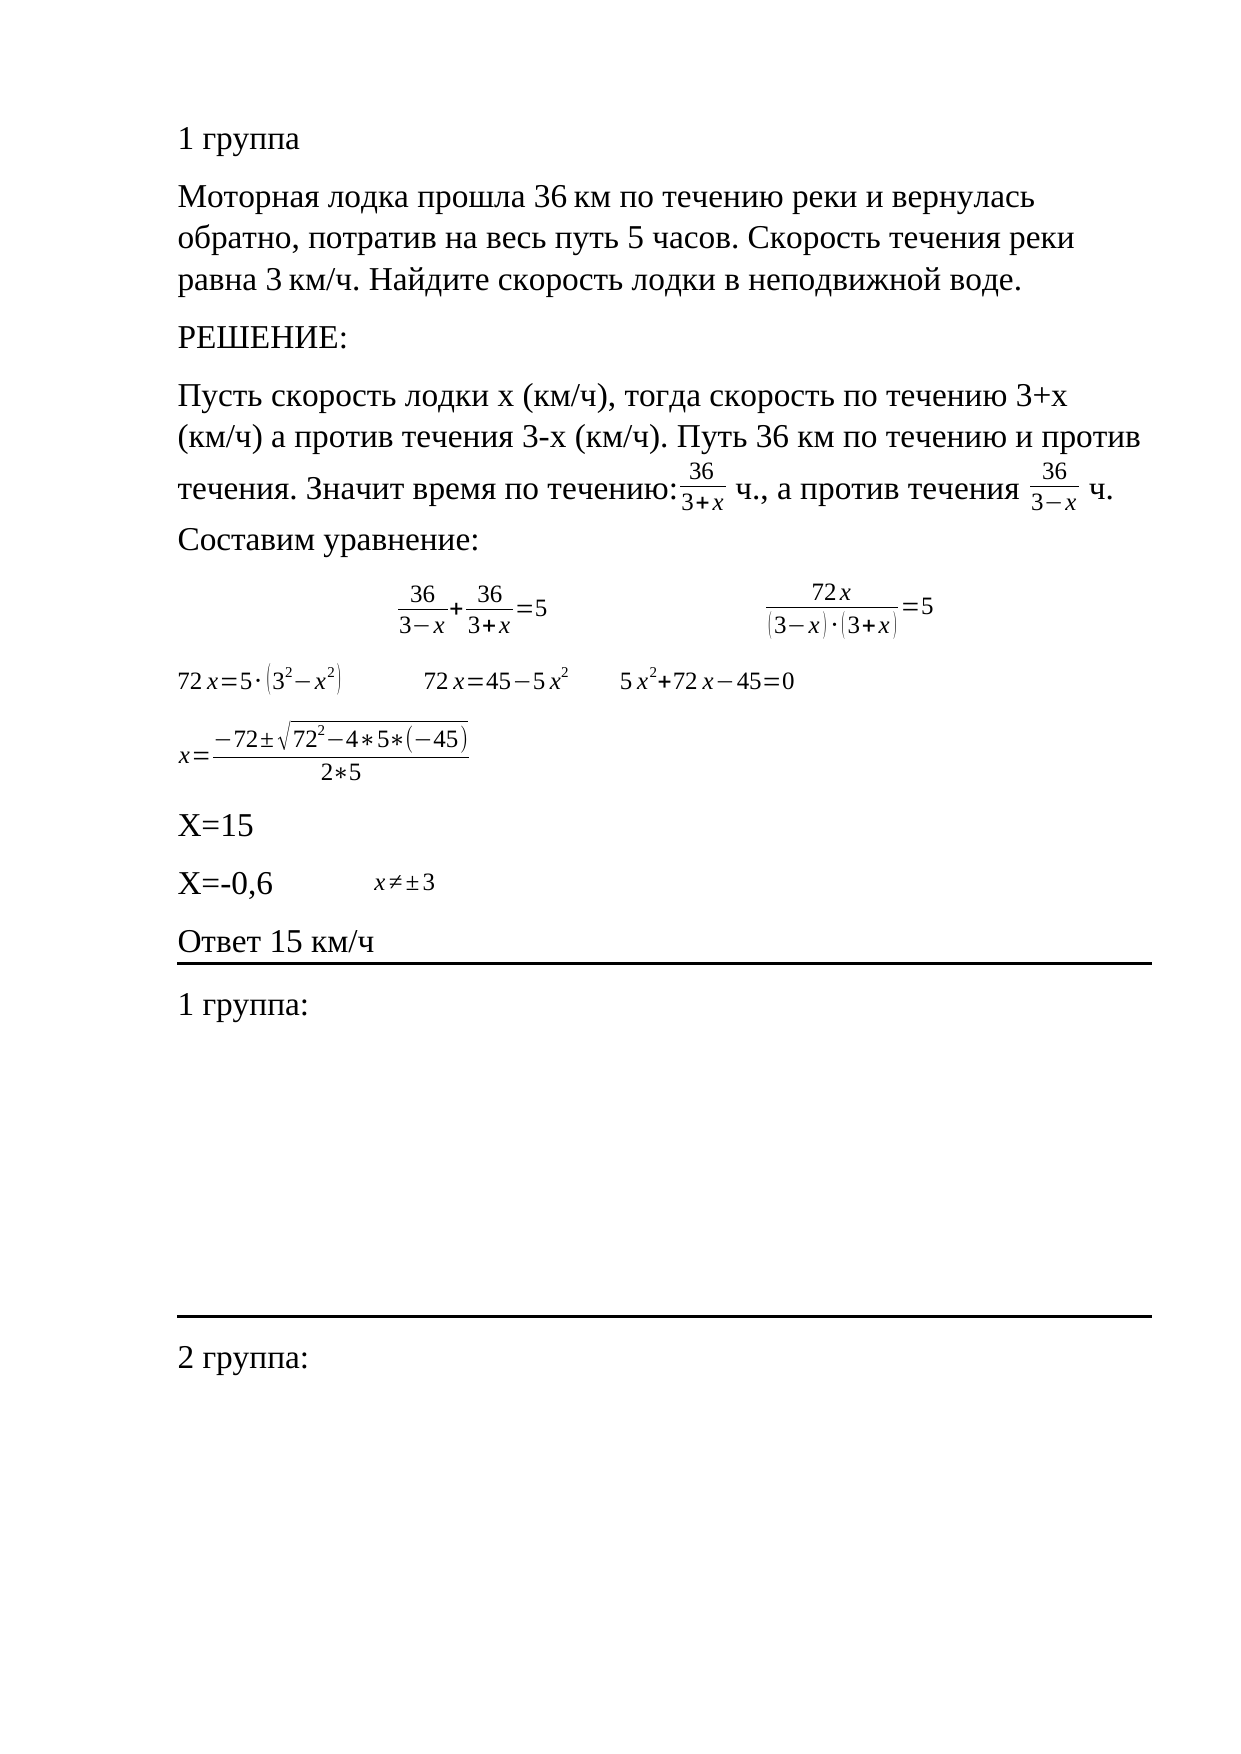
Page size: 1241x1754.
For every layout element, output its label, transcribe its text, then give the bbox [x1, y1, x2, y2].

text 1 группа: [177, 984, 1152, 1023]
text Ответ 15 км/ч [177, 921, 1152, 962]
text 2 группа: [177, 1338, 1152, 1376]
text 1 группа [177, 118, 1152, 156]
text Х=15 [177, 805, 1152, 843]
text Х=-0,6 [177, 863, 1152, 901]
text Моторная лодка прошла 36 км по течению реки и вернулась обратно, потратив на весь путь 5 часов. Скорость течения реки равна 3 км/ч. Найдите скорость лодки в неподвижной воде. [177, 176, 1152, 297]
text Пусть скорость лодки х (км/ч), тогда скорость по течению 3+х (км/ч) а против течения 3-х (км/ч). Путь 36 км по течению и против течения. Значит время по течению: ч., а против течения ч. Составим уравнение: [177, 375, 1152, 558]
text РЕШЕНИЕ: [177, 317, 1152, 355]
